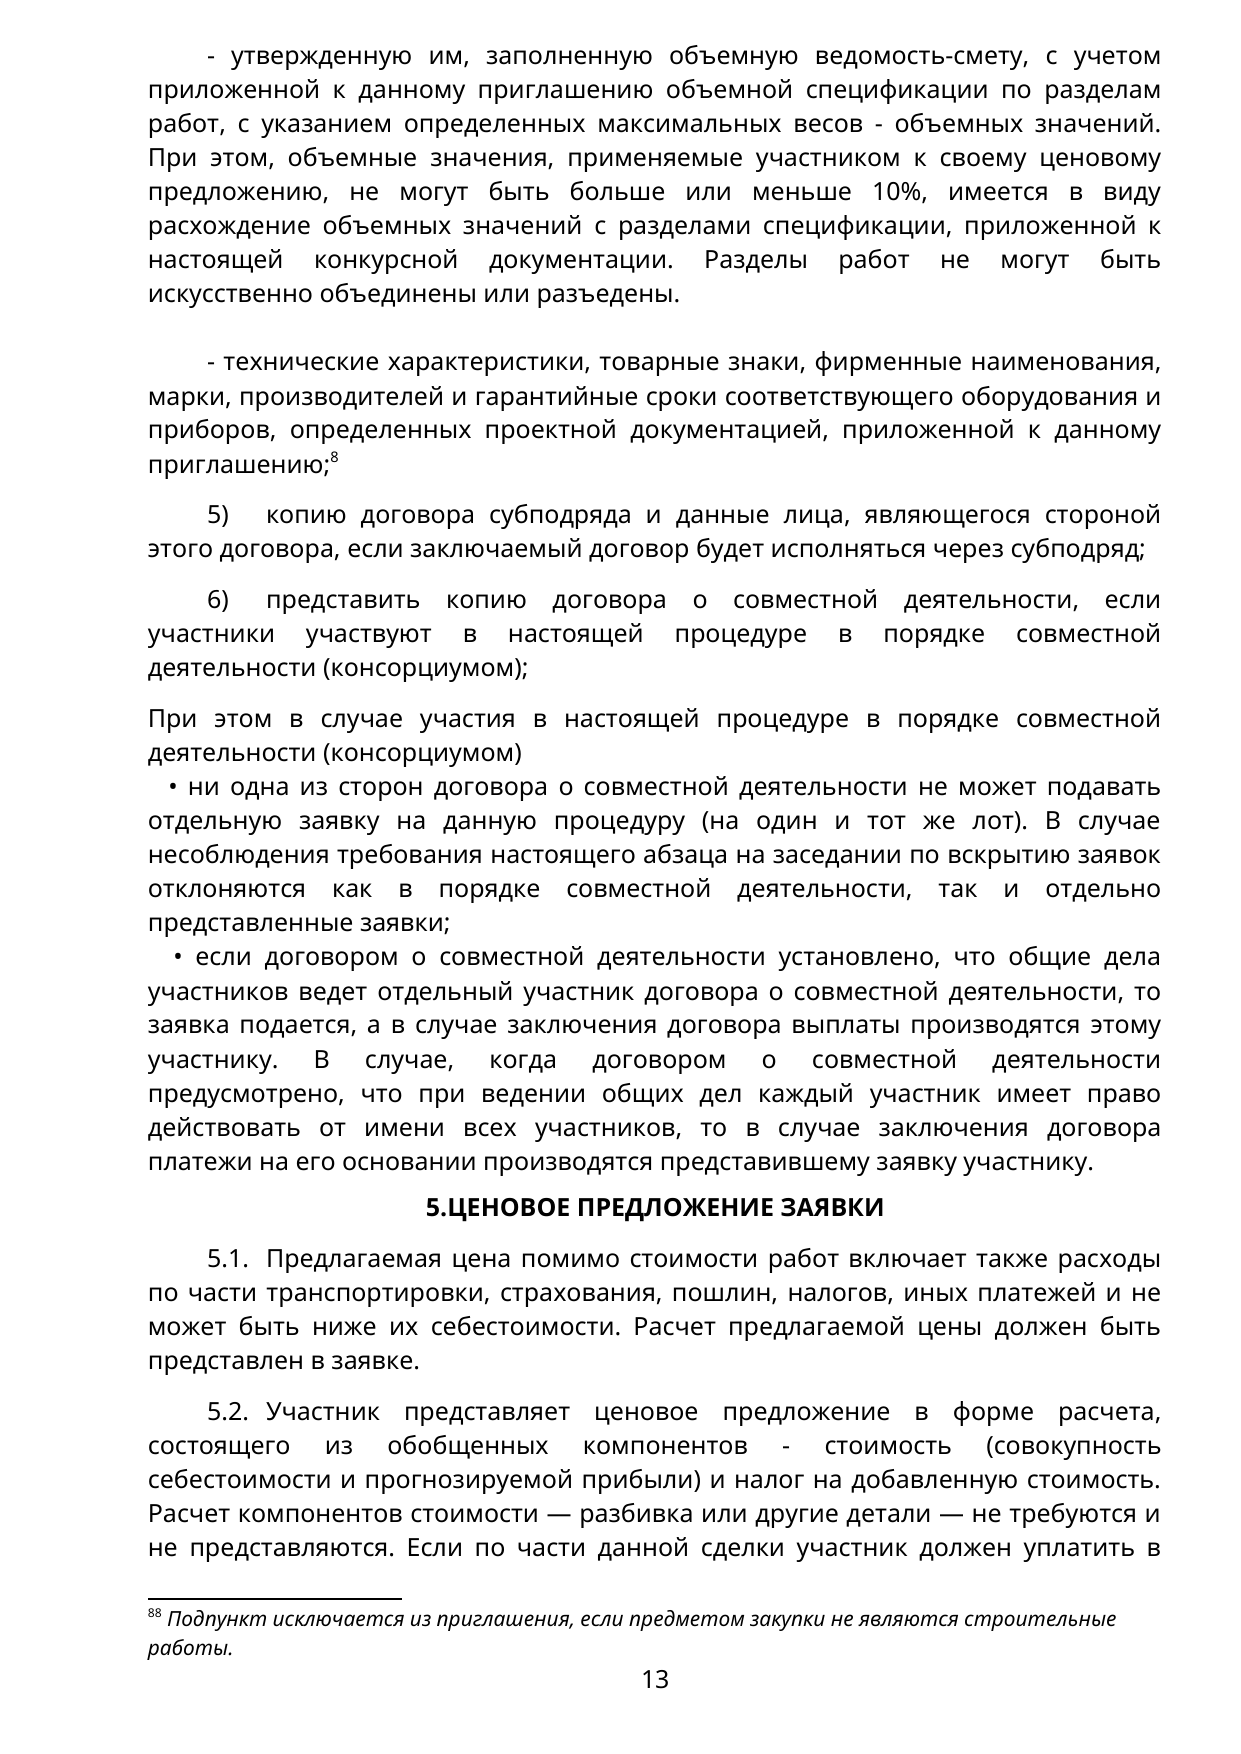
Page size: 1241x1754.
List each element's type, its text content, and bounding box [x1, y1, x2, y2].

text - утвержденную им, заполненную объемную ведомость-смету, с учетом приложенной к данному приглашению объемной спецификации по разделам работ, с указанием определенных максимальных весов - объемных значений. При этом, объемные значения, применяемые участником к своему ценовому предложению, не могут быть больше или меньше 10%, имеется в виду расхождение объемных значений с разделами спецификации, приложенной к настоящей конкурсной документации. Разделы работ не могут быть искусственно объединены или разъедены. [148, 37, 1162, 310]
text • если договором о совместной деятельности установлено, что общие дела участников ведет отдельный участник договора о совместной деятельности, то заявка подается, а в случае заключения договора выплаты производятся этому участнику. В случае, когда договором о совместной деятельности предусмотрено, что при ведении общих дел каждый участник имеет право действовать от имени всех участников, то в случае заключения договора платежи на его основании производятся представившему заявку участнику. [148, 939, 1162, 1177]
text 6) представить копию договора о совместной деятельности, если участники участвуют в настоящей процедуре в порядке совместной деятельности (консорциумом); [148, 582, 1162, 684]
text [148, 1394, 1162, 1564]
text 5) копию договора субподряда и данные лица, являющегося стороной этого договора, если заключаемый договор будет исполняться через субподряд; [148, 497, 1162, 565]
text 5.1. Предлагаемая цена помимо стоимости работ включает также расходы по части транспортировки, страхования, пошлин, налогов, иных платежей и не может быть ниже их себестоимости. Расчет предлагаемой цены должен быть представлен в заявке. [148, 1241, 1162, 1377]
text При этом в случае участия в настоящей процедуре в порядке совместной деятельности (консорциумом) [148, 701, 1162, 769]
text • ни одна из сторон договора о совместной деятельности не может подавать отдельную заявку на данную процедуру (на один и тот же лот). В случае несоблюдения требования настоящего абзаца на заседании по вскрытию заявок отклоняются как в порядке совместной деятельности, так и отдельно представленные заявки; [148, 769, 1162, 939]
text - технические характеристики, товарные знаки, фирменные наименования, марки, производителей и гарантийные сроки соответствующего оборудования и приборов, определенных проектной документацией, приложенной к данному приглашению;8 [148, 344, 1162, 480]
text 5.ЦЕНОВОЕ ПРЕДЛОЖЕНИЕ ЗАЯВКИ [148, 1190, 1162, 1224]
